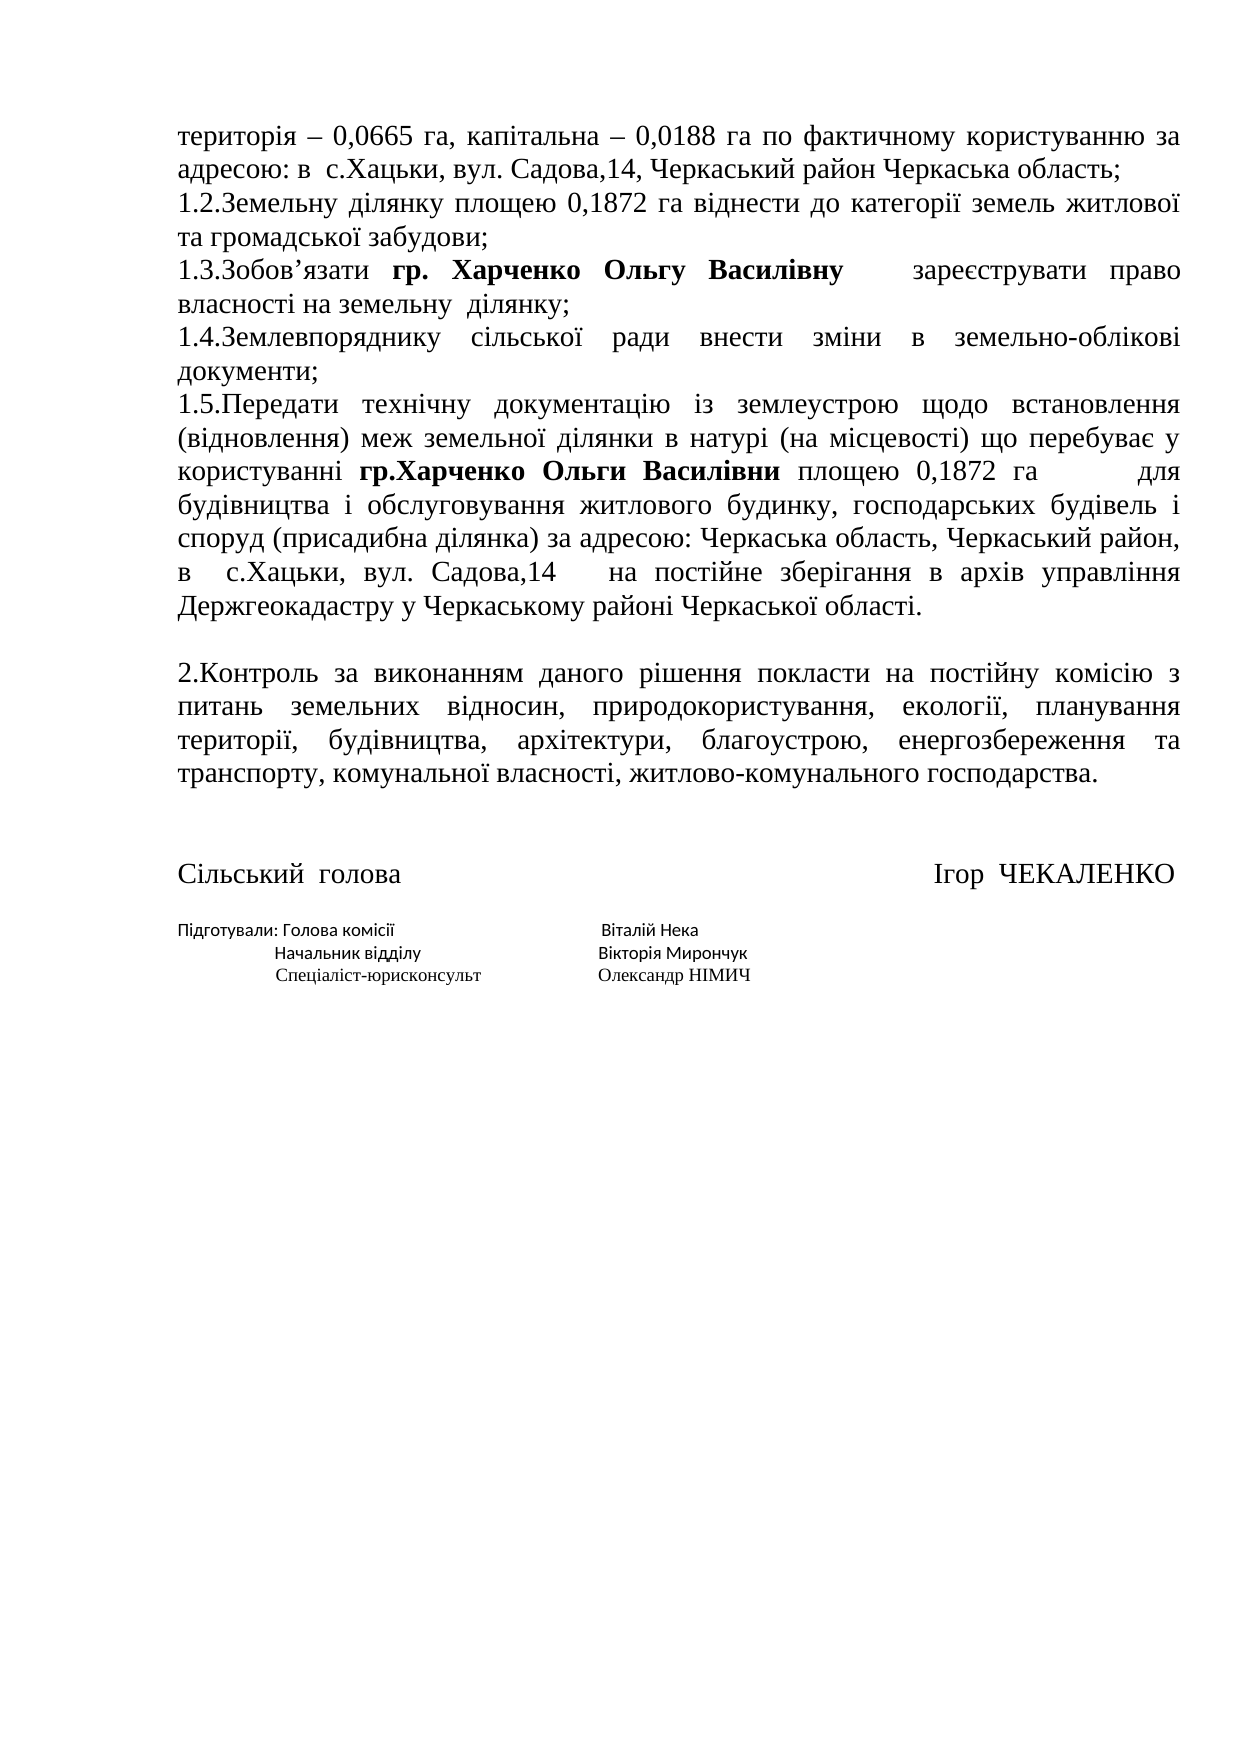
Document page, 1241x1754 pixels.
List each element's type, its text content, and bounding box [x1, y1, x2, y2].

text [177, 118, 1181, 185]
text 1.3.Зобов’язати гр. Харченко Ольгу Василівну зареєструвати право власності на земельну ділянку; [177, 252, 1181, 319]
list Підготували: Голова комісії Віталій Нека [177, 918, 1181, 941]
list Спеціаліст-юрисконсульт Олександр НІМИЧ [177, 964, 1181, 986]
text Сільський голова Ігор ЧЕКАЛЕНКО [177, 856, 1181, 889]
text 1.5.Передати технічну документацію із землеустрою щодо встановлення (відновлення) меж земельної ділянки в натурі (на місцевості) що перебуває у користуванні гр.Харченко Ольги Василівни площею 0,1872 га для будівництва і обслуговування житлового будинку, господарських будівель і споруд (присадибна ділянка) за адресою: Черкаська область, Черкаський район, в с.Хацьки, вул. Садова,14 на постійне зберігання в архів управління Держгеокадастру у Черкаському районі Черкаської області. [177, 386, 1181, 621]
text 1.2.Земельну ділянку площею 0,1872 га віднести до категорії земель житлової та громадської забудови; [177, 185, 1181, 252]
list Начальник відділу Вікторія Мирончук [177, 941, 1181, 964]
text 1.4.Землевпоряднику сільської ради внести зміни в земельно-облікові документи; [177, 319, 1181, 386]
text 2.Контроль за виконанням даного рішення покласти на постійну комісію з питань земельних відносин, природокористування, екології, планування території, будівництва, архітектури, благоустрою, енергозбереження та транспорту, комунальної власності, житлово-комунального господарства. [177, 655, 1181, 789]
